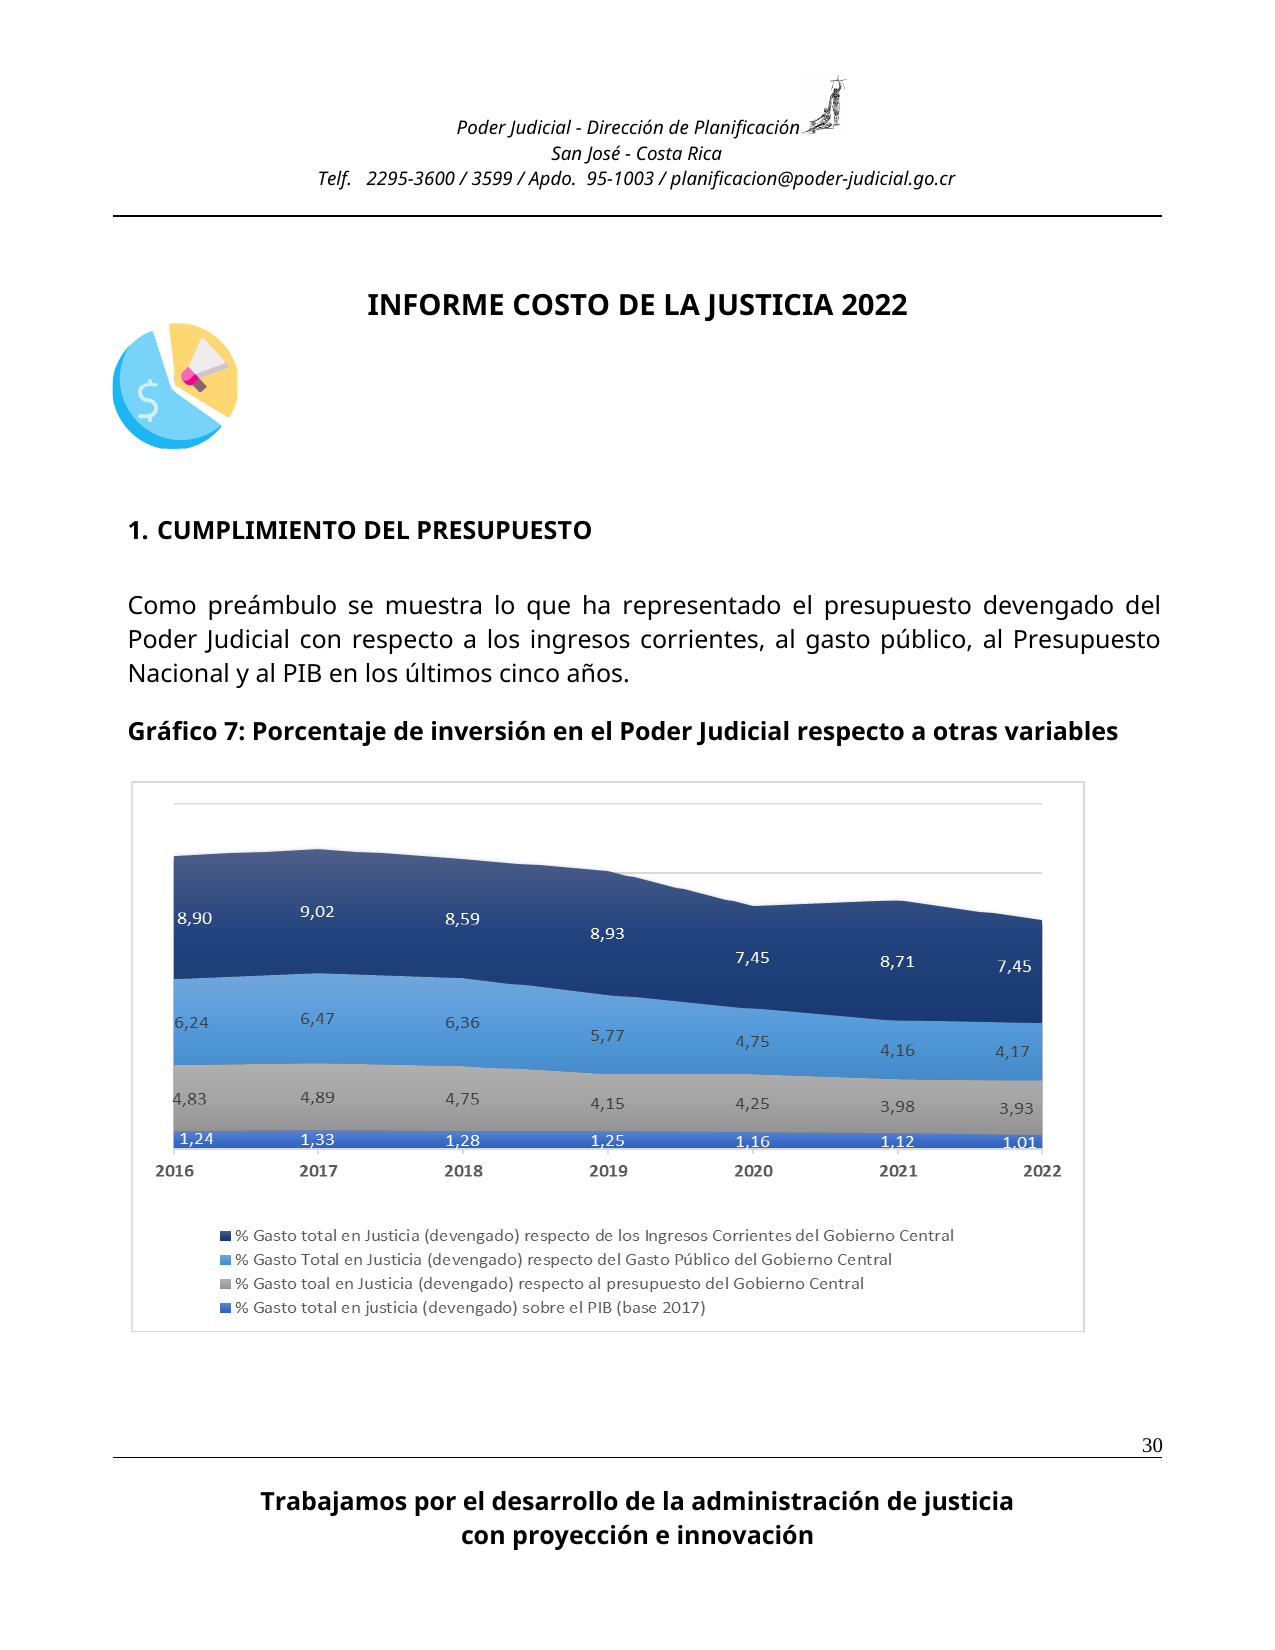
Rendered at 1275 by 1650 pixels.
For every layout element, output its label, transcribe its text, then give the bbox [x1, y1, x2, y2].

picture [131, 781, 1086, 1332]
picture [112, 323, 238, 449]
text INFORME COSTO DE LA JUSTICIA 2022 [112, 284, 1162, 323]
text Como preámbulo se muestra lo que ha representado el presupuesto devengado del Poder Judicial con respecto a los ingresos corrientes, al gasto público, al Presupuesto Nacional y al PIB en los últimos cinco años. [127, 587, 1162, 689]
picture [800, 73, 848, 135]
text Gráfico 7: Porcentaje de inversión en el Poder Judicial respecto a otras variables [127, 714, 1162, 748]
subtitle CUMPLIMIENTO DEL PRESUPUESTO [127, 513, 1162, 547]
